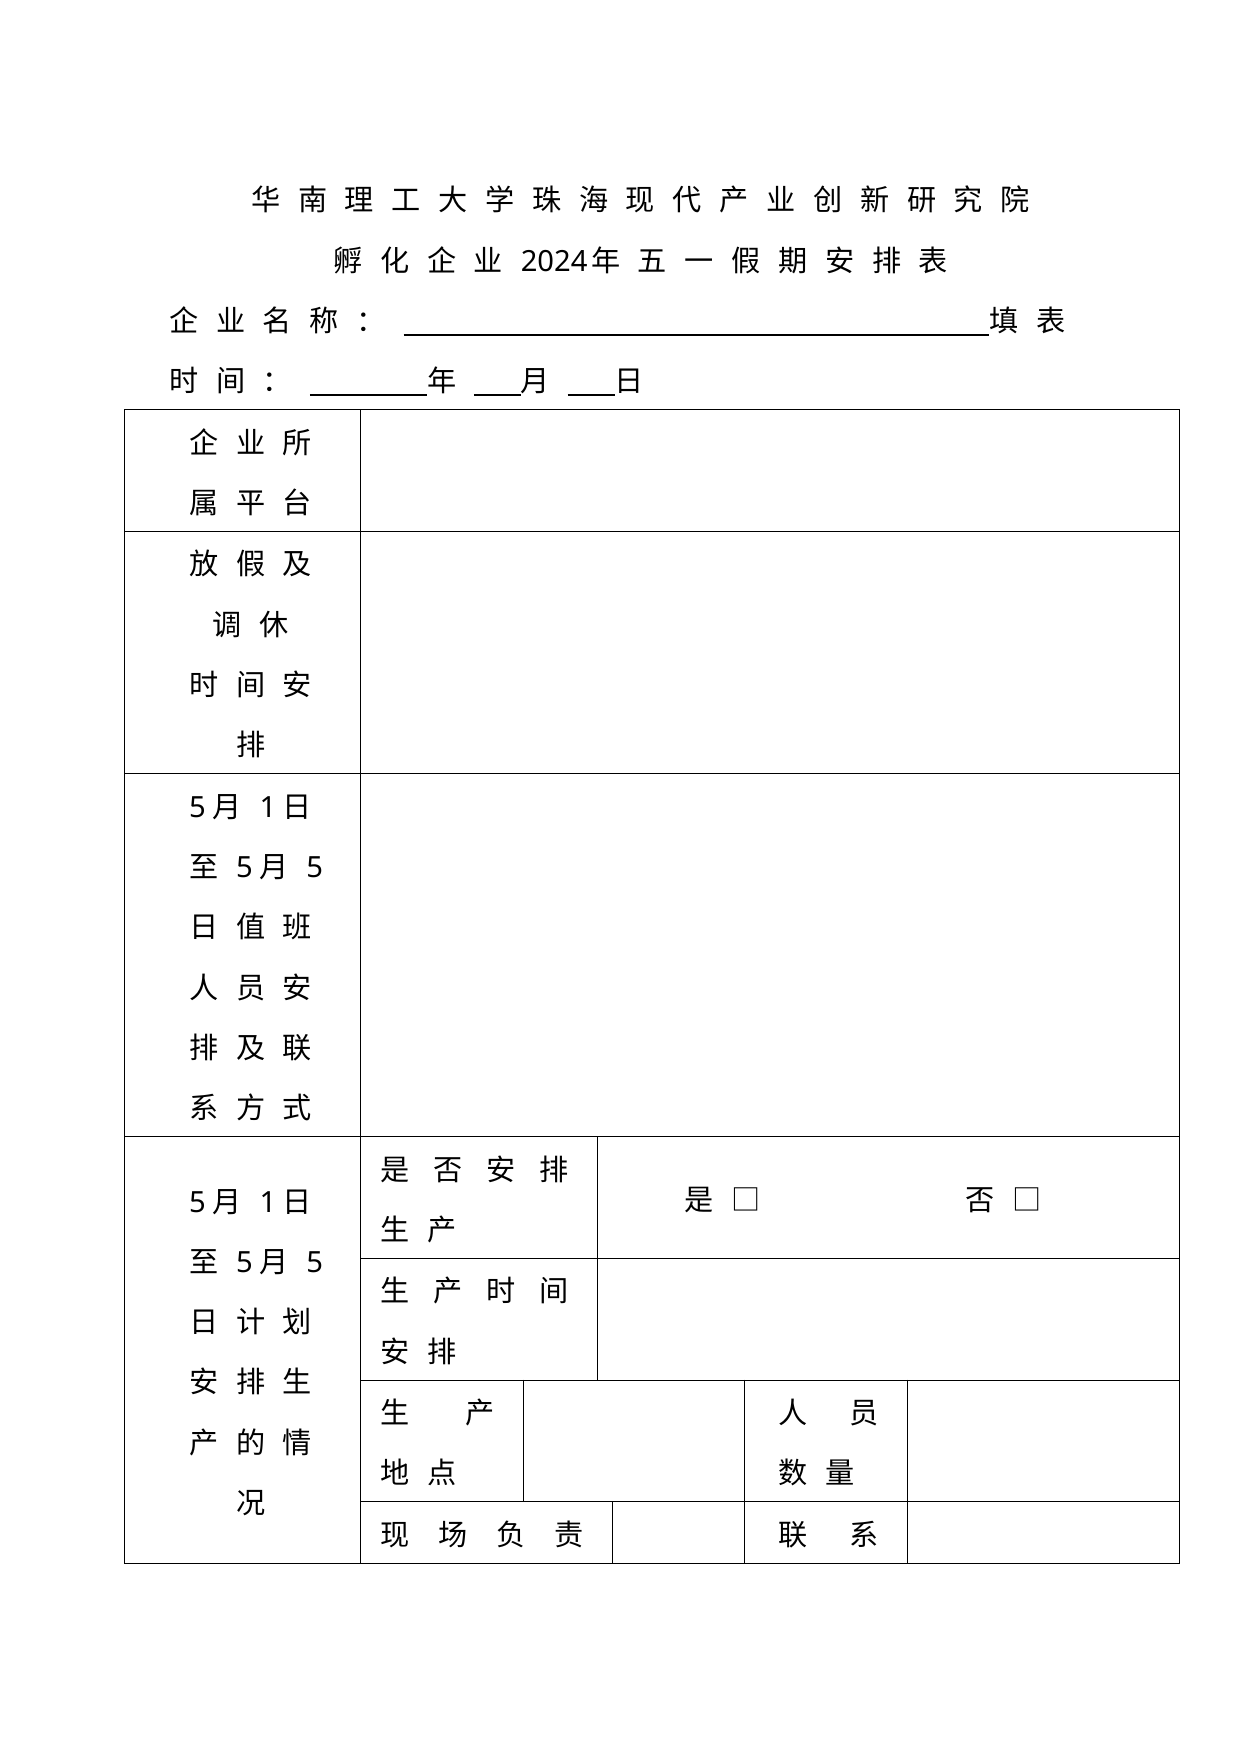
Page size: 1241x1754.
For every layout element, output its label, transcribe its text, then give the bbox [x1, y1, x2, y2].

table_cell 生产时间安排 [361, 1259, 597, 1379]
table_cell 生产地点 [361, 1381, 523, 1501]
table_cell 放假及调休 时间安排 [125, 532, 360, 773]
table_cell [524, 1381, 744, 1501]
table_cell [598, 1259, 1179, 1379]
table_cell [613, 1502, 744, 1563]
table_cell 5月1日至5月5日值班人员安排及联系方式 [125, 774, 360, 1136]
table_cell 是否安排生产 [361, 1137, 597, 1258]
table_cell [908, 1381, 1179, 1501]
text 企业名称： 填表时间： 年 月 日 [169, 289, 1083, 409]
table_cell [908, 1502, 1179, 1563]
table_cell 联系电话 [745, 1502, 907, 1563]
table_cell 5月1日至5月5日计划安排生产的情况 [125, 1137, 360, 1563]
table_cell [361, 774, 1179, 1136]
text 华南理工大学珠海现代产业创新研究院 [169, 168, 1083, 228]
table_cell 人员数量 [745, 1381, 907, 1501]
table_cell [361, 532, 1179, 773]
table_cell 现场负责人姓名 [361, 1502, 612, 1563]
text 孵化企业2024年五一假期安排表 [169, 228, 1083, 289]
table_header [361, 410, 1179, 531]
table_header 企业所属平台 [125, 410, 360, 531]
table_cell 是□ 否□ [598, 1137, 1179, 1258]
